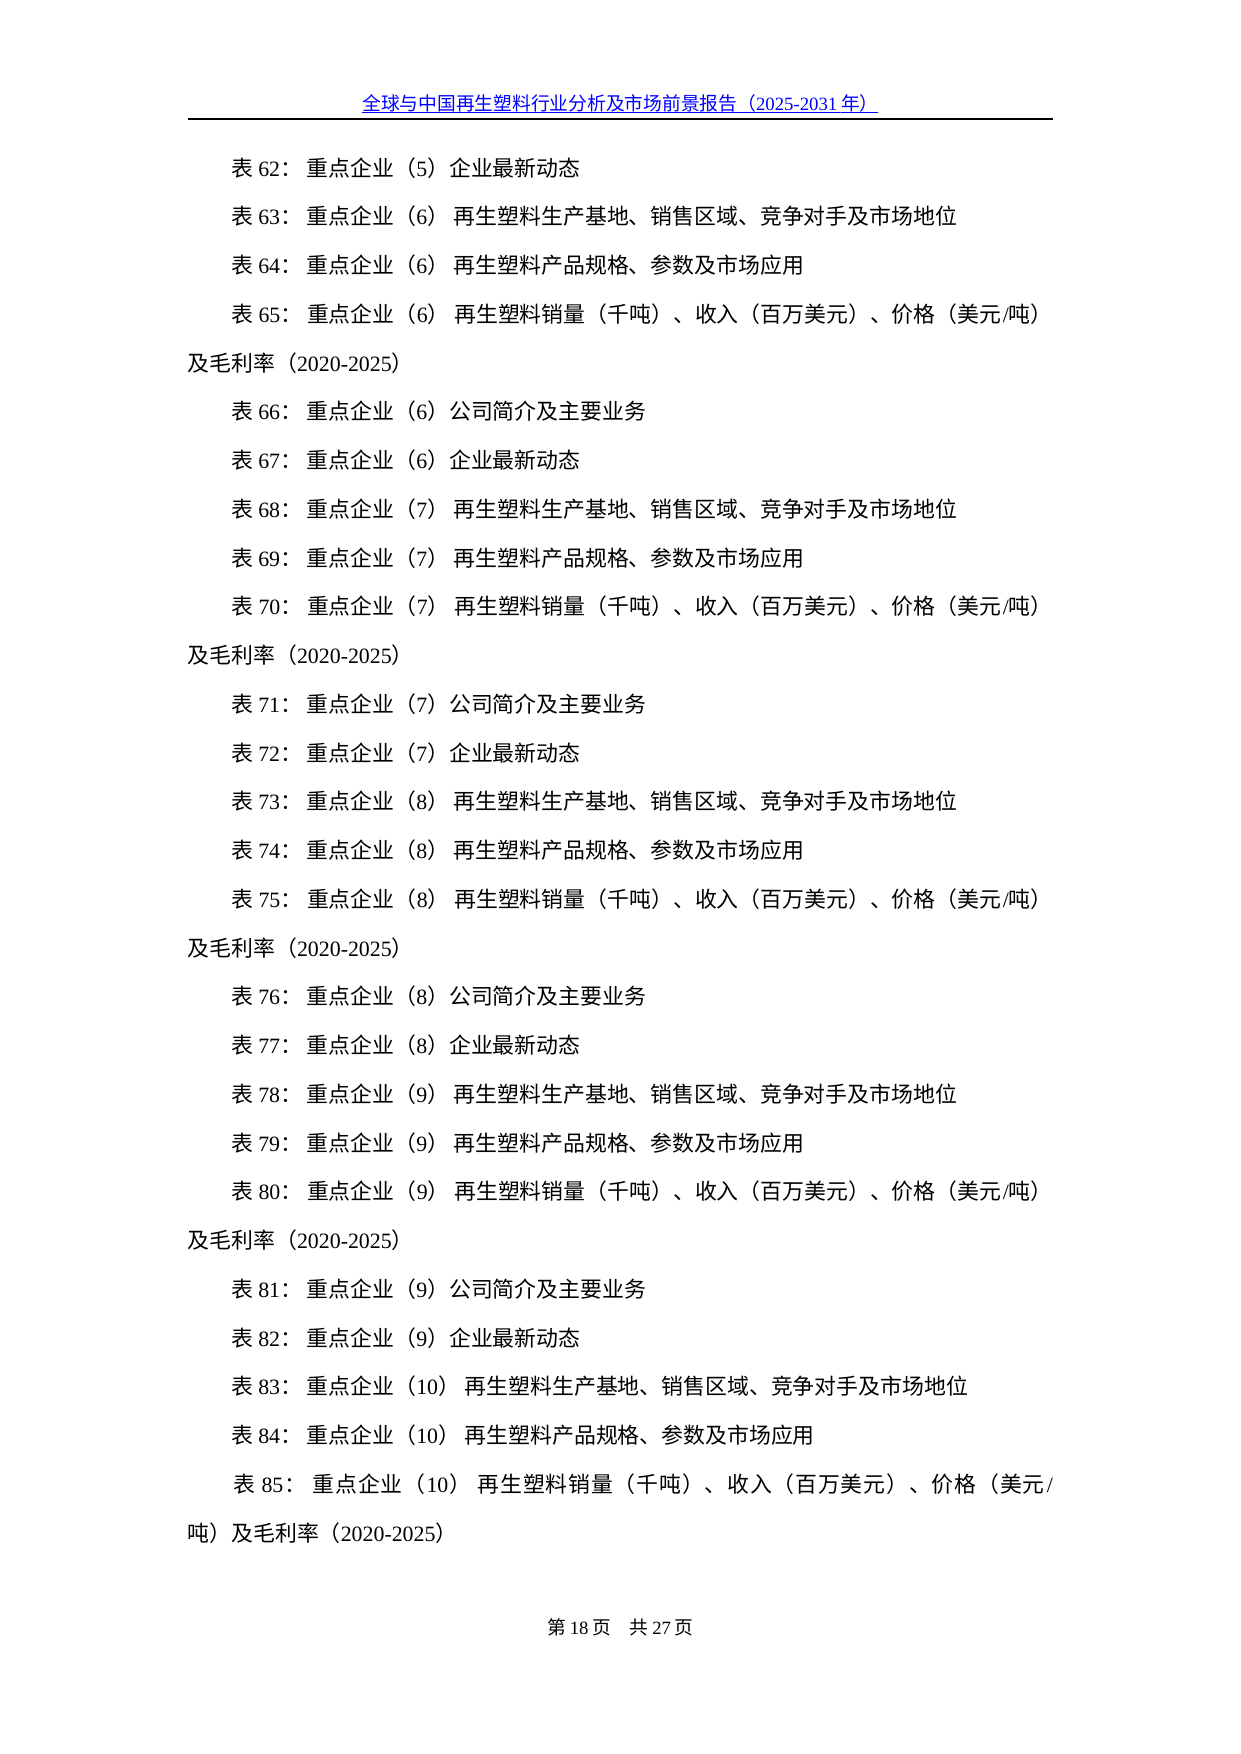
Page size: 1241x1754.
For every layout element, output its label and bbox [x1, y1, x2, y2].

text [187, 150, 1053, 1548]
